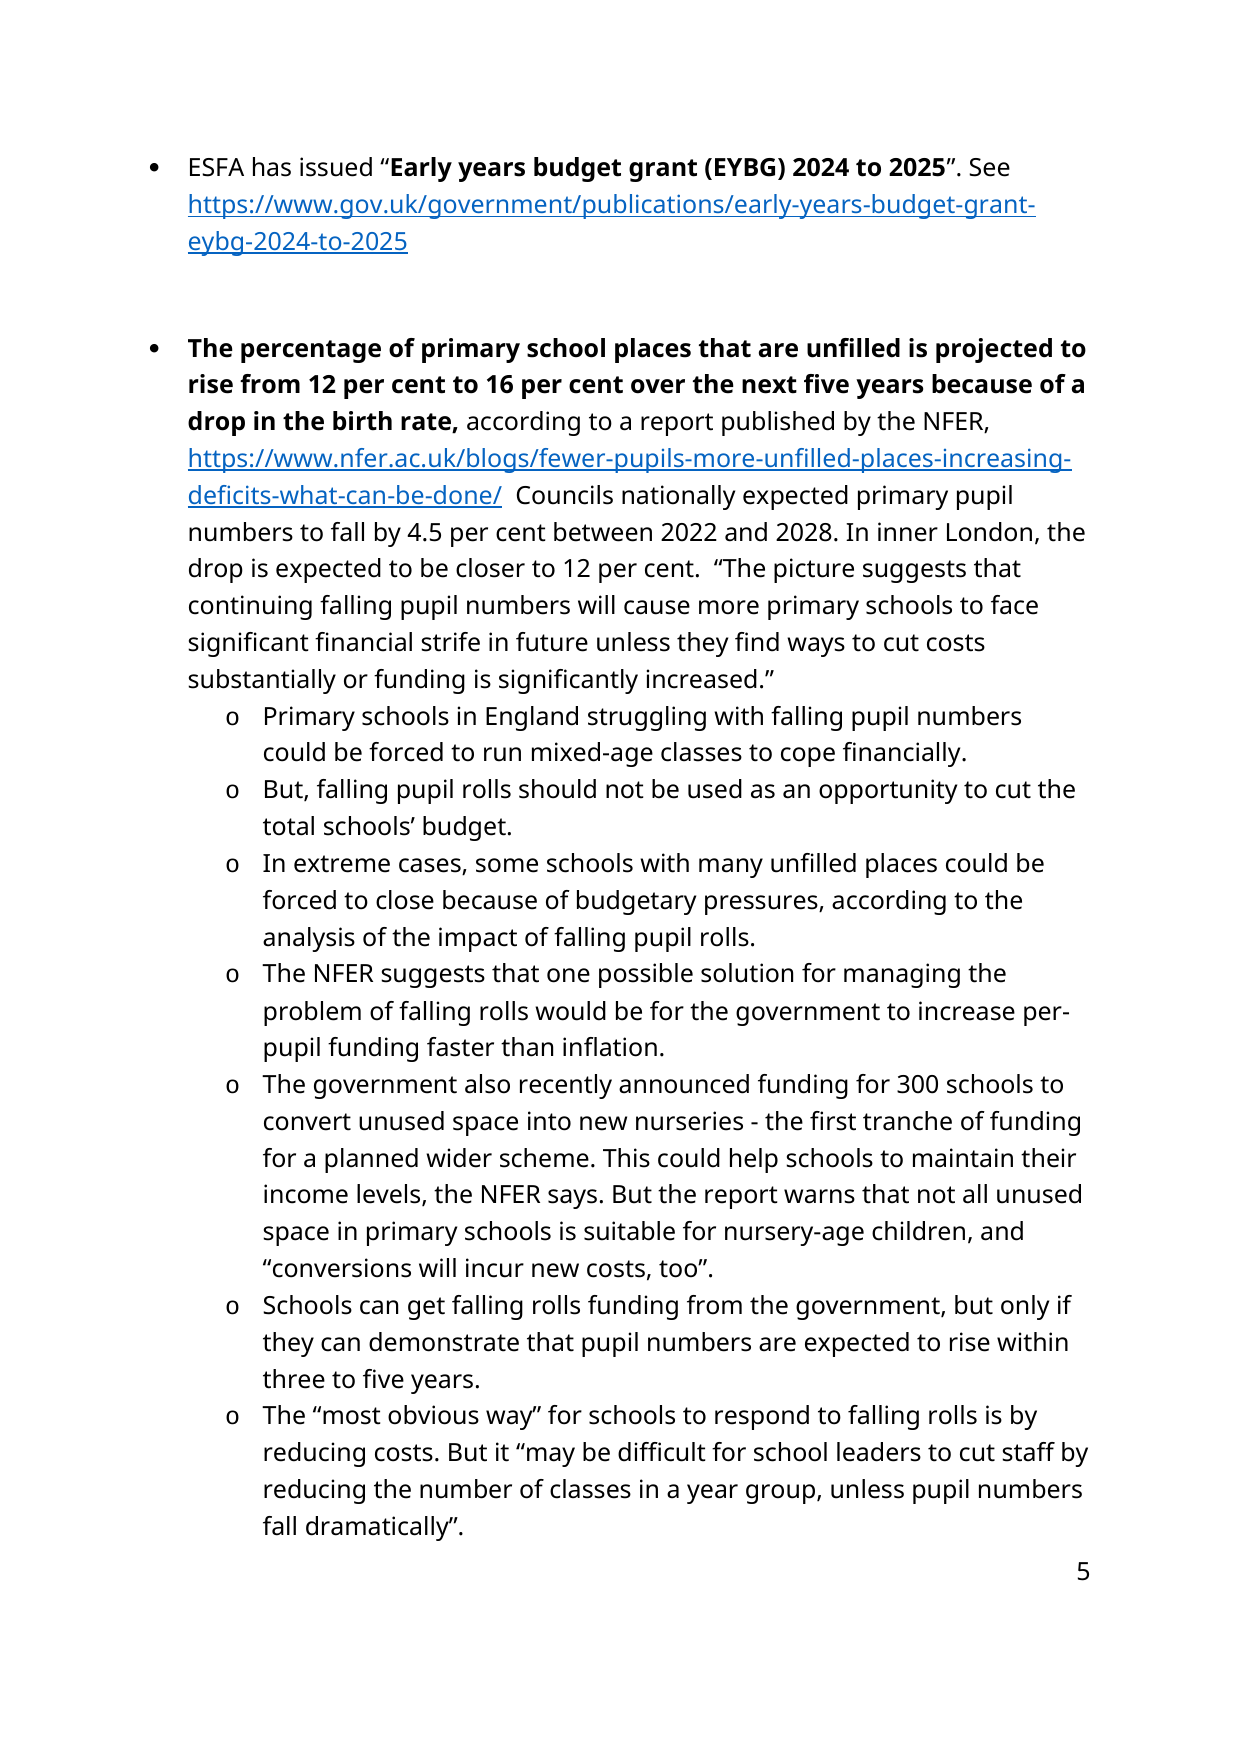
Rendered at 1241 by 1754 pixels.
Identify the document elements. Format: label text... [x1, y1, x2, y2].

list ESFA has issued “Early years budget grant (EYBG) 2024 to 2025”. See https://www.gov.uk/government/publications/early-years-budget-grant-eybg-2024-to-2025 [150, 150, 1090, 258]
list The percentage of primary school places that are unfilled is projected to rise from 12 per cent to 16 per cent over the next five years because of a drop in the birth rate, according to a report published by the NFER, https://www.nfer.ac.uk/blogs/fewer-pupils-more-unfilled-places-increasing-deficits-what-can-be-done/ Councils nationally expected primary pupil numbers to fall by 4.5 per cent between 2022 and 2028. In inner London, the drop is expected to be closer to 12 per cent. “The picture suggests that continuing falling pupil numbers will cause more primary schools to face significant financial strife in future unless they find ways to cut costs substantially or funding is significantly increased.” [150, 330, 1090, 695]
list The NFER suggests that one possible solution for managing the problem of falling rolls would be for the government to increase per-pupil funding faster than inflation. [225, 956, 1090, 1064]
list In extreme cases, some schools with many unfilled places could be forced to close because of budgetary pressures, according to the analysis of the impact of falling pupil rolls. [225, 846, 1090, 953]
list Schools can get falling rolls funding from the government, but only if they can demonstrate that pupil numbers are expected to rise within three to five years. [225, 1287, 1090, 1395]
list But, falling pupil rolls should not be used as an opportunity to cut the total schools’ budget. [225, 772, 1090, 843]
list The “most obvious way” for schools to respond to falling rolls is by reducing costs. But it “may be difficult for school leaders to cut staff by reducing the number of classes in a year group, unless pupil numbers fall dramatically”. [225, 1398, 1090, 1543]
list Primary schools in England struggling with falling pupil numbers could be forced to run mixed-age classes to cope financially. [225, 698, 1090, 769]
list The government also recently announced funding for 300 schools to convert unused space into new nurseries - the first tranche of funding for a planned wider scheme. This could help schools to maintain their income levels, the NFER says. But the report warns that not all unused space in primary schools is suitable for nursery-age children, and “conversions will incur new costs, too”. [225, 1067, 1090, 1285]
